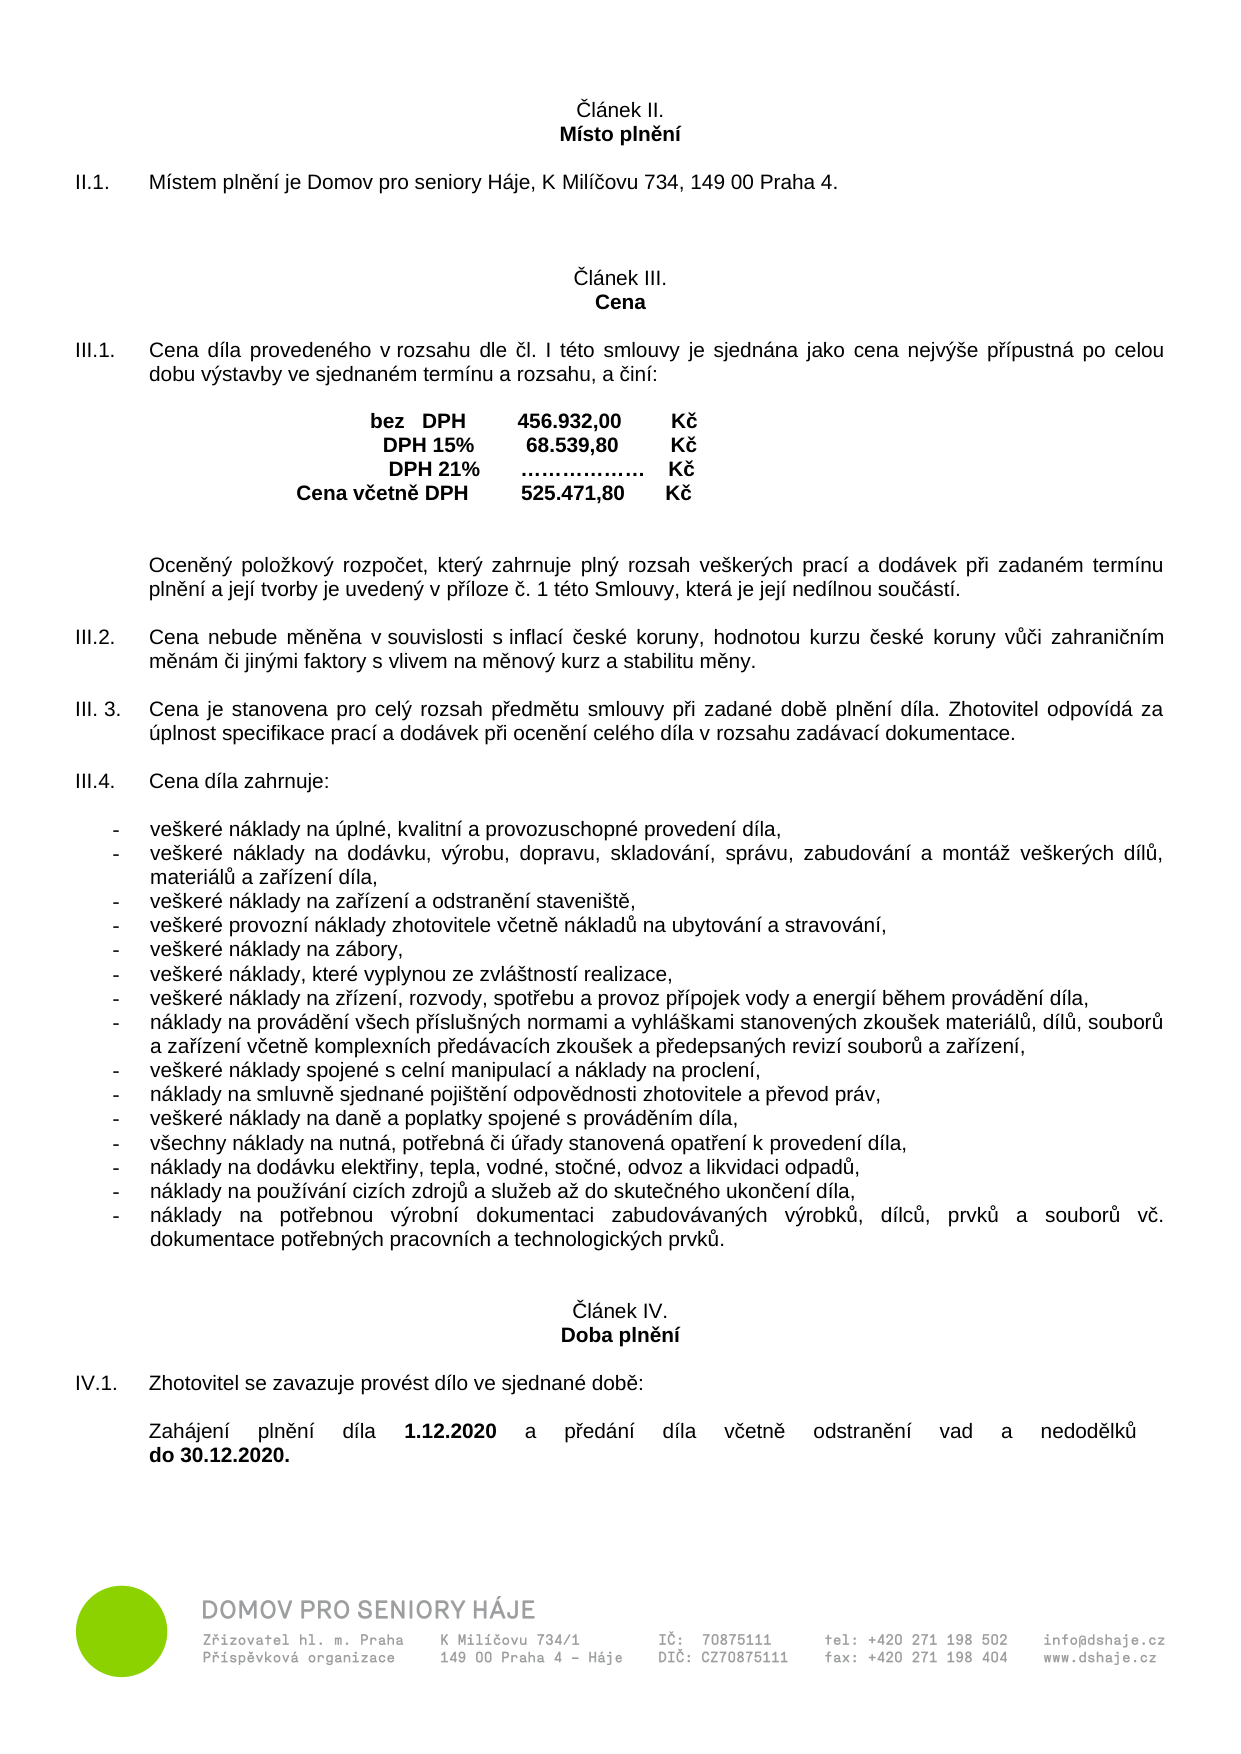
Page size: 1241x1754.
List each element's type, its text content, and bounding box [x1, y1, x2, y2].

list veškeré náklady spojené s celní manipulací a náklady na proclení, [112, 1058, 1165, 1082]
list náklady na potřebnou výrobní dokumentaci zabudovávaných výrobků, dílců, prvků a souborů vč. dokumentace potřebných pracovních a technologických prvků. [112, 1203, 1165, 1251]
picture [2, 1518, 1240, 1752]
list náklady na smluvně sjednané pojištění odpovědnosti zhotovitele a převod práv, [112, 1082, 1165, 1106]
text III.2. Cena nebude měněna v souvislosti s inflací české koruny, hodnotou kurzu české koruny vůči zahraničním měnám či jinými faktory s vlivem na měnový kurz a stabilitu měny. [75, 625, 1165, 673]
text III. 3. Cena je stanovena pro celý rozsah předmětu smlouvy při zadané době plnění díla. Zhotovitel odpovídá za úplnost specifikace prací a dodávek při ocenění celého díla v rozsahu zadávací dokumentace. [75, 697, 1165, 745]
text DPH 21% ……………… Kč [296, 457, 1165, 481]
text Cena včetně DPH 525.471,80 Kč [296, 481, 1165, 505]
list náklady na používání cizích zdrojů a služeb až do skutečného ukončení díla, [112, 1179, 1165, 1203]
list veškeré provozní náklady zhotovitele včetně nákladů na ubytování a stravování, [112, 913, 1165, 937]
list náklady na provádění všech příslušných normami a vyhláškami stanovených zkoušek materiálů, dílů, souborů a zařízení včetně komplexních předávacích zkoušek a předepsaných revizí souborů a zařízení, [112, 1010, 1165, 1058]
list všechny náklady na nutná, potřebná či úřady stanovená opatření k provedení díla, [112, 1130, 1165, 1154]
list veškeré náklady na zřízení, rozvody, spotřebu a provoz přípojek vody a energií během provádění díla, [112, 986, 1165, 1010]
list veškeré náklady, které vyplynou ze zvláštností realizace, [112, 961, 1165, 986]
list veškeré náklady na zařízení a odstranění staveniště, [112, 889, 1165, 913]
text DPH 15% 68.539,80 Kč [296, 433, 1165, 457]
text Článek II. [75, 98, 1165, 122]
text Místo plnění [75, 122, 1165, 146]
text Oceněný položkový rozpočet, který zahrnuje plný rozsah veškerých prací a dodávek při zadaném termínu plnění a její tvorby je uvedený v příloze č. 1 této Smlouvy, která je její nedílnou součástí. [149, 553, 1165, 601]
text III.1. Cena díla provedeného v rozsahu dle čl. I této smlouvy je sjednána jako cena nejvýše přípustná po celou dobu výstavby ve sjednaném termínu a rozsahu, a činí: [75, 337, 1165, 385]
text II.1. Místem plnění je Domov pro seniory Háje, K Milíčovu 734, 149 00 Praha 4. [75, 170, 1165, 194]
text bez DPH 456.932,00 Kč [296, 409, 1165, 433]
text III.4. Cena díla zahrnuje: [75, 769, 1165, 793]
text Cena [75, 289, 1165, 313]
list veškeré náklady na dodávku, výrobu, dopravu, skladování, správu, zabudování a montáž veškerých dílů, materiálů a zařízení díla, [112, 841, 1165, 889]
list veškeré náklady na zábory, [112, 937, 1165, 961]
text Zahájení plnění díla 1.12.2020 a předání díla včetně odstranění vad a nedodělků do 30.12.2020. [149, 1419, 1165, 1467]
text Doba plnění [75, 1323, 1165, 1347]
list náklady na dodávku elektřiny, tepla, vodné, stočné, odvoz a likvidaci odpadů, [112, 1154, 1165, 1179]
text Článek III. [75, 266, 1165, 289]
list veškeré náklady na úplné, kvalitní a provozuschopné provedení díla, [112, 817, 1165, 841]
list veškeré náklady na daně a poplatky spojené s prováděním díla, [112, 1106, 1165, 1130]
text Článek IV. [75, 1299, 1165, 1323]
text IV.1. Zhotovitel se zavazuje provést dílo ve sjednané době: [75, 1371, 1165, 1395]
